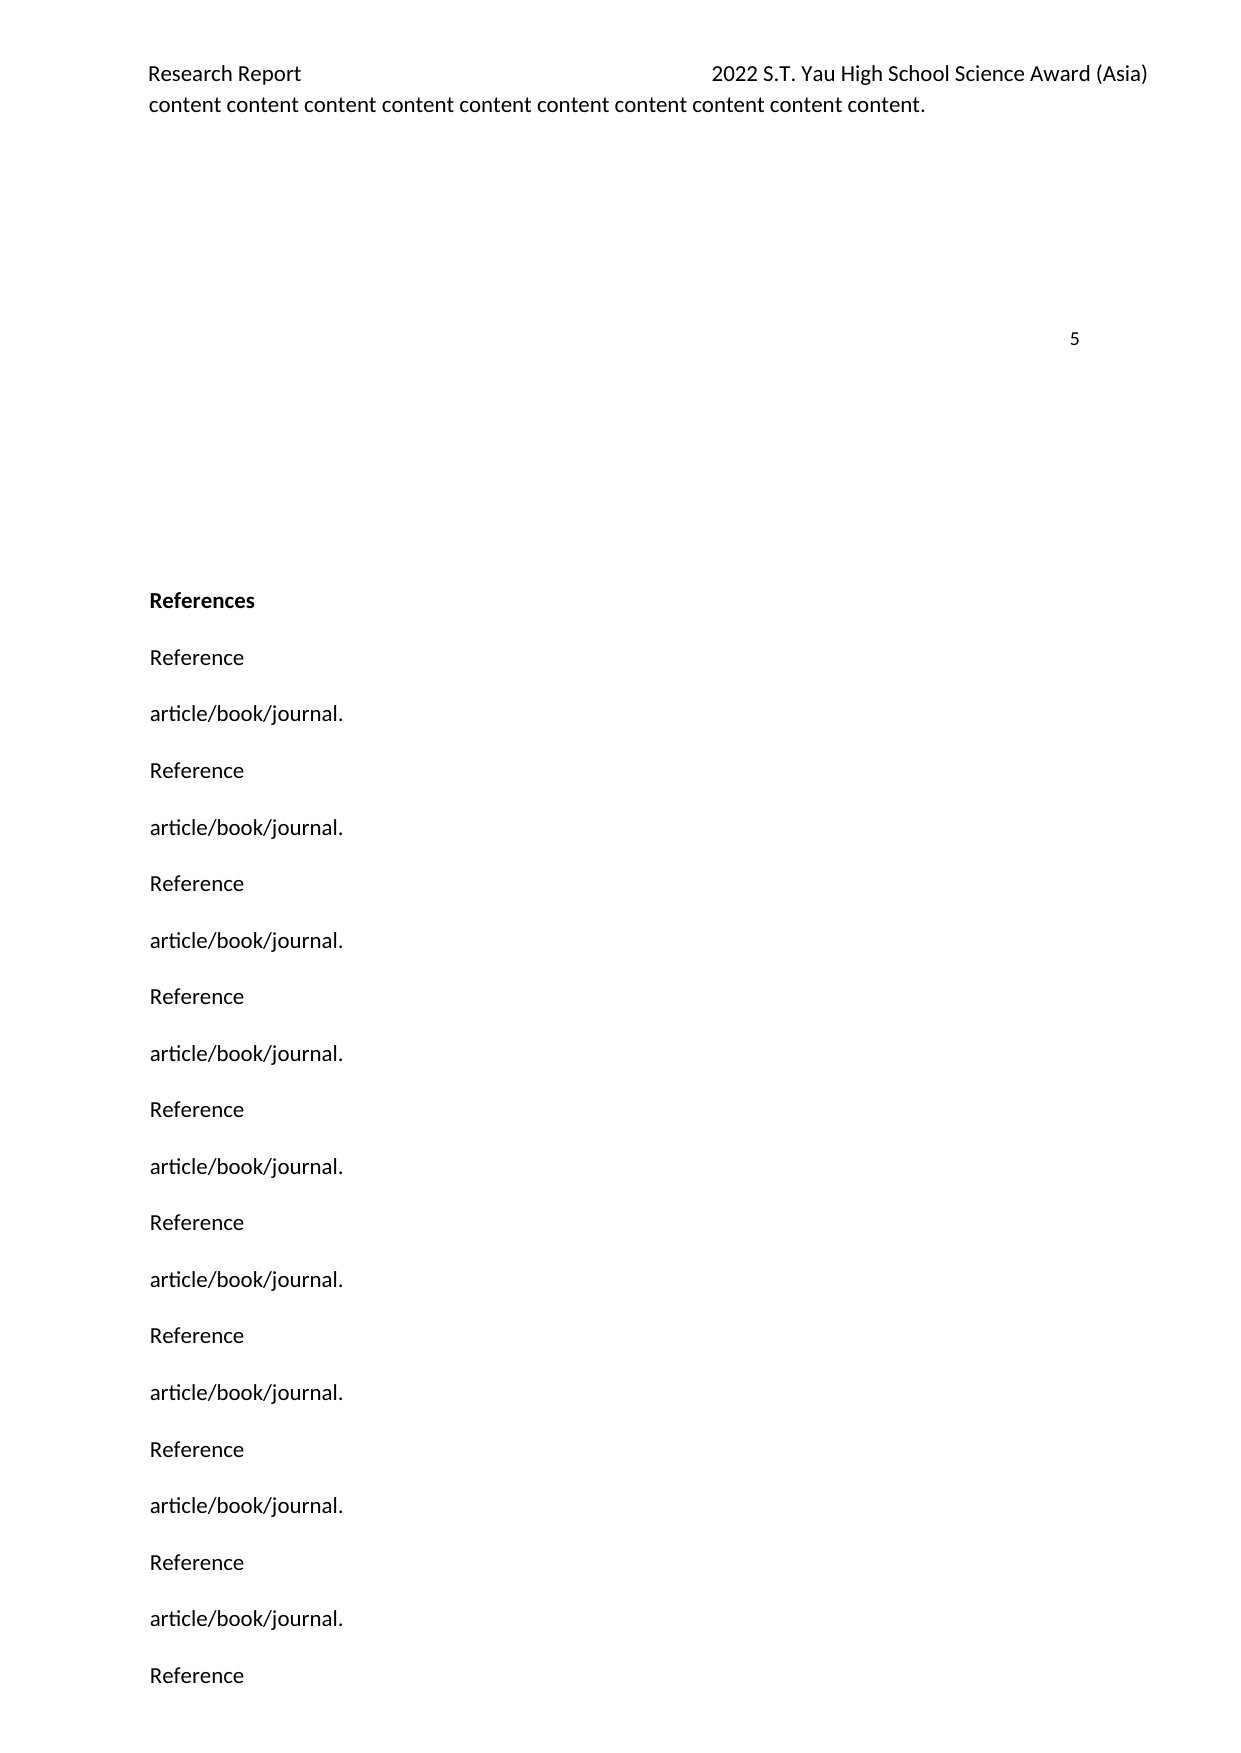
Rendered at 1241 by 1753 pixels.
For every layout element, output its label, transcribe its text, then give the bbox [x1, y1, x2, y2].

text References [149, 586, 1151, 614]
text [149, 91, 1079, 119]
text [149, 643, 443, 1689]
text 5 [149, 326, 1079, 350]
